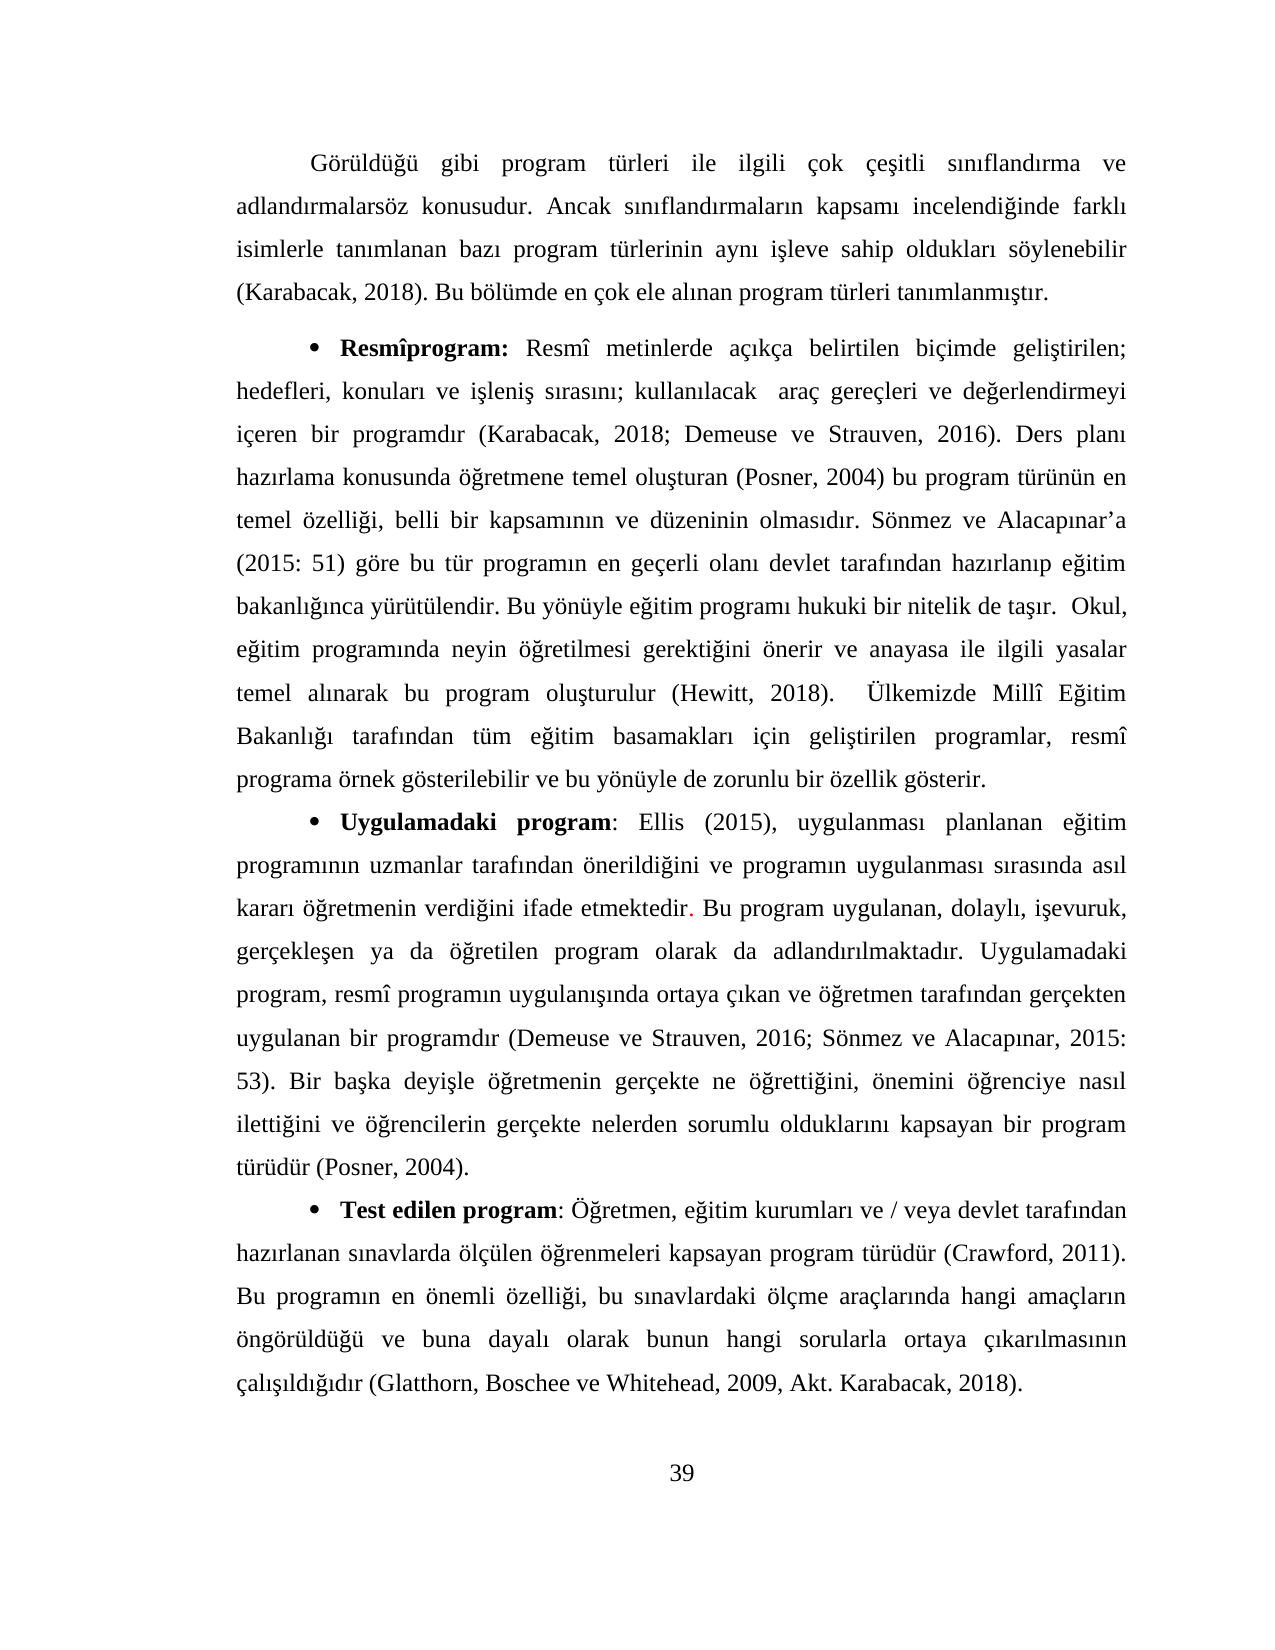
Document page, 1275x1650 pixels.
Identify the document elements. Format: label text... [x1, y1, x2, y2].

list Test edilen program: Öğretmen, eğitim kurumları ve / veya devlet tarafından hazırlanan sınavlarda ölçülen öğrenmeleri kapsayan program türüdür (Crawford, 2011). Bu programın en önemli özelliği, bu sınavlardaki ölçme araçlarında hangi amaçların öngörüldüğü ve buna dayalı olarak bunun hangi sorularla ortaya çıkarılmasının çalışıldığıdır (Glatthorn, Boschee ve Whitehead, 2009, Akt. Karabacak, 2018). [236, 1195, 1127, 1396]
list Resmîprogram: Resmî metinlerde açıkça belirtilen biçimde geliştirilen; hedefleri, konuları ve işleniş sırasını; kullanılacak araç gereçleri ve değerlendirmeyi içeren bir programdır (Karabacak, 2018; Demeuse ve Strauven, 2016). Ders planı hazırlama konusunda öğretmene temel oluşturan (Posner, 2004) bu program türünün en temel özelliği, belli bir kapsamının ve düzeninin olmasıdır. Sönmez ve Alacapınar’a (2015: 51) göre bu tür programın en geçerli olanı devlet tarafından hazırlanıp eğitim bakanlığınca yürütülendir. Bu yönüyle eğitim programı hukuki bir nitelik de taşır. Okul, eğitim programında neyin öğretilmesi gerektiğini önerir ve anayasa ile ilgili yasalar temel alınarak bu program oluşturulur (Hewitt, 2018). Ülkemizde Millî Eğitim Bakanlığı tarafından tüm eğitim basamakları için geliştirilen programlar, resmî programa örnek gösterilebilir ve bu yönüyle de zorunlu bir özellik gösterir. [236, 333, 1127, 793]
list Uygulamadaki program: Ellis (2015), uygulanması planlanan eğitim programının uzmanlar tarafından önerildiğini ve programın uygulanması sırasında asıl kararı öğretmenin verdiğini ifade etmektedir. Bu program uygulanan, dolaylı, işevuruk, gerçekleşen ya da öğretilen program olarak da adlandırılmaktadır. Uygulamadaki program, resmî programın uygulanışında ortaya çıkan ve öğretmen tarafından gerçekten uygulanan bir programdır (Demeuse ve Strauven, 2016; Sönmez ve Alacapınar, 2015: 53). Bir başka deyişle öğretmenin gerçekte ne öğrettiğini, önemini öğrenciye nasıl ilettiğini ve öğrencilerin gerçekte nelerden sorumlu olduklarını kapsayan bir program türüdür (Posner, 2004). [236, 807, 1127, 1181]
text Görüldüğü gibi program türleri ile ilgili çok çeşitli sınıflandırma ve adlandırmalarsöz konusudur. Ancak sınıflandırmaların kapsamı incelendiğinde farklı isimlerle tanımlanan bazı program türlerinin aynı işleve sahip oldukları söylenebilir (Karabacak, 2018). Bu bölümde en çok ele alınan program türleri tanımlanmıştır. [236, 148, 1127, 306]
